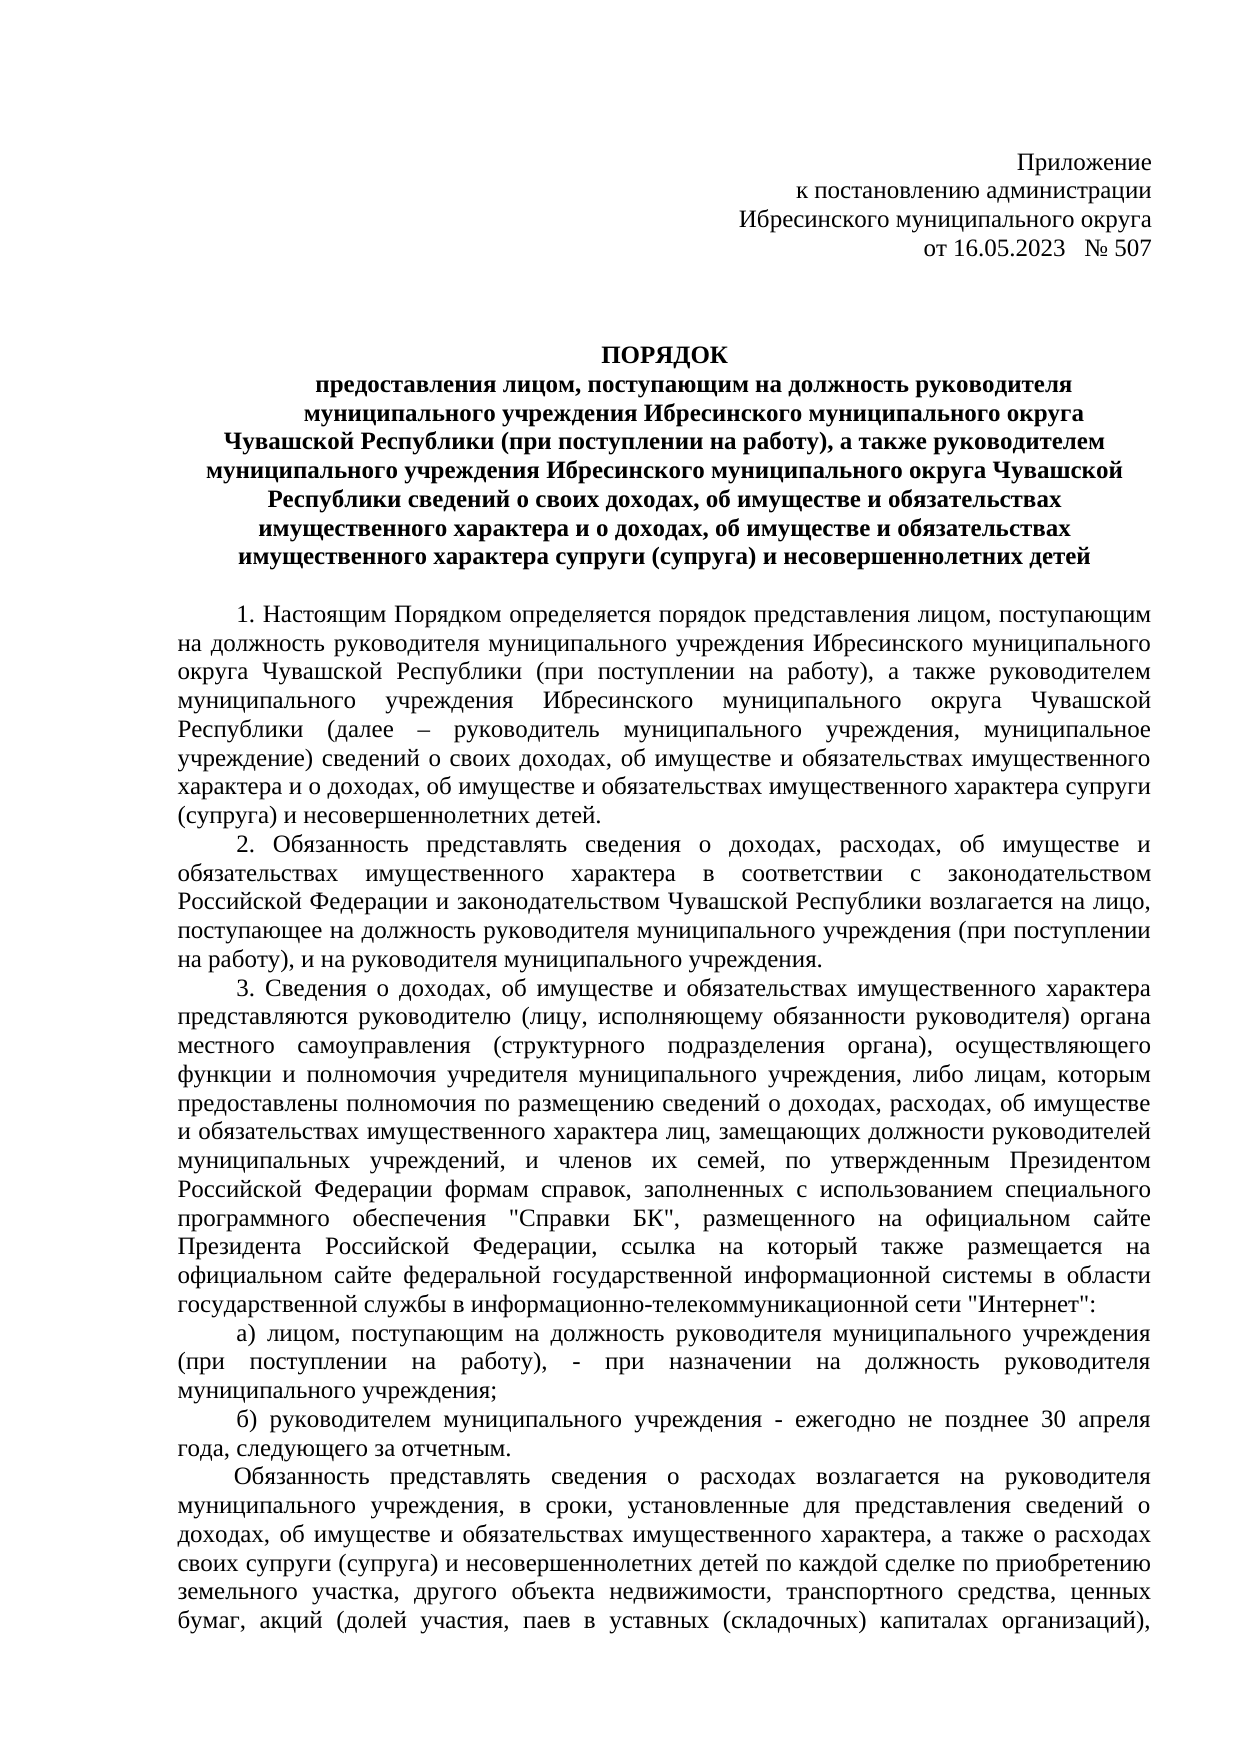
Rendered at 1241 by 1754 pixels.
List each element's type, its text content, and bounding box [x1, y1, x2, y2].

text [177, 1461, 1152, 1634]
text предоставления лицом, поступающим на должность руководителя [177, 369, 1152, 398]
text Приложение [650, 147, 1152, 176]
text от 16.05.2023 № 507 [177, 233, 1152, 262]
text 3. Сведения о доходах, об имуществе и обязательствах имущественного характера представляются руководителю (лицу, исполняющему обязанности руководителя) органа местного самоуправления (структурного подразделения органа), осуществляющего функции и полномочия учредителя муниципального учреждения, либо лицам, которым предоставлены полномочия по размещению сведений о доходах, расходах, об имуществе и обязательствах имущественного характера лиц, замещающих должности руководителей муниципальных учреждений, и членов их семей, по утвержденным Президентом Российской Федерации формам справок, заполненных с использованием специального программного обеспечения "Справки БК", размещенного на официальном сайте Президента Российской Федерации, ссылка на который также размещается на официальном сайте федеральной государственной информационной системы в области государственной службы в информационно-телекоммуникационной сети "Интернет": [177, 973, 1152, 1318]
text к постановлению администрации Ибресинского муниципального округа [650, 176, 1152, 233]
text 2. Обязанность представлять сведения о доходах, расходах, об имуществе и обязательствах имущественного характера в соответствии с законодательством Российской Федерации и законодательством Чувашской Республики возлагается на лицо, поступающее на должность руководителя муниципального учреждения (при поступлении на работу), и на руководителя муниципального учреждения. [177, 829, 1152, 973]
text 1. Настоящим Порядком определяется порядок представления лицом, поступающим на должность руководителя муниципального учреждения Ибресинского муниципального округа Чувашской Республики (при поступлении на работу), а также руководителем муниципального учреждения Ибресинского муниципального округа Чувашской Республики (далее – руководитель муниципального учреждения, муниципальное учреждение) сведений о своих доходах, об имуществе и обязательствах имущественного характера и о доходах, об имуществе и обязательствах имущественного характера супруги (супруга) и несовершеннолетних детей. [177, 599, 1152, 829]
text б) руководителем муниципального учреждения - ежегодно не позднее 30 апреля года, следующего за отчетным. [177, 1404, 1152, 1461]
text муниципального учреждения Ибресинского муниципального округа Чувашской Республики (при поступлении на работу), а также руководителем муниципального учреждения Ибресинского муниципального округа Чувашской Республики сведений о своих доходах, об имуществе и обязательствах имущественного характера и о доходах, об имуществе и обязательствах имущественного характера супруги (супруга) и несовершеннолетних детей [177, 398, 1152, 570]
text а) лицом, поступающим на должность руководителя муниципального учреждения (при поступлении на работу), - при назначении на должность руководителя муниципального учреждения; [177, 1318, 1152, 1404]
text ПОРЯДОК [177, 340, 1152, 369]
